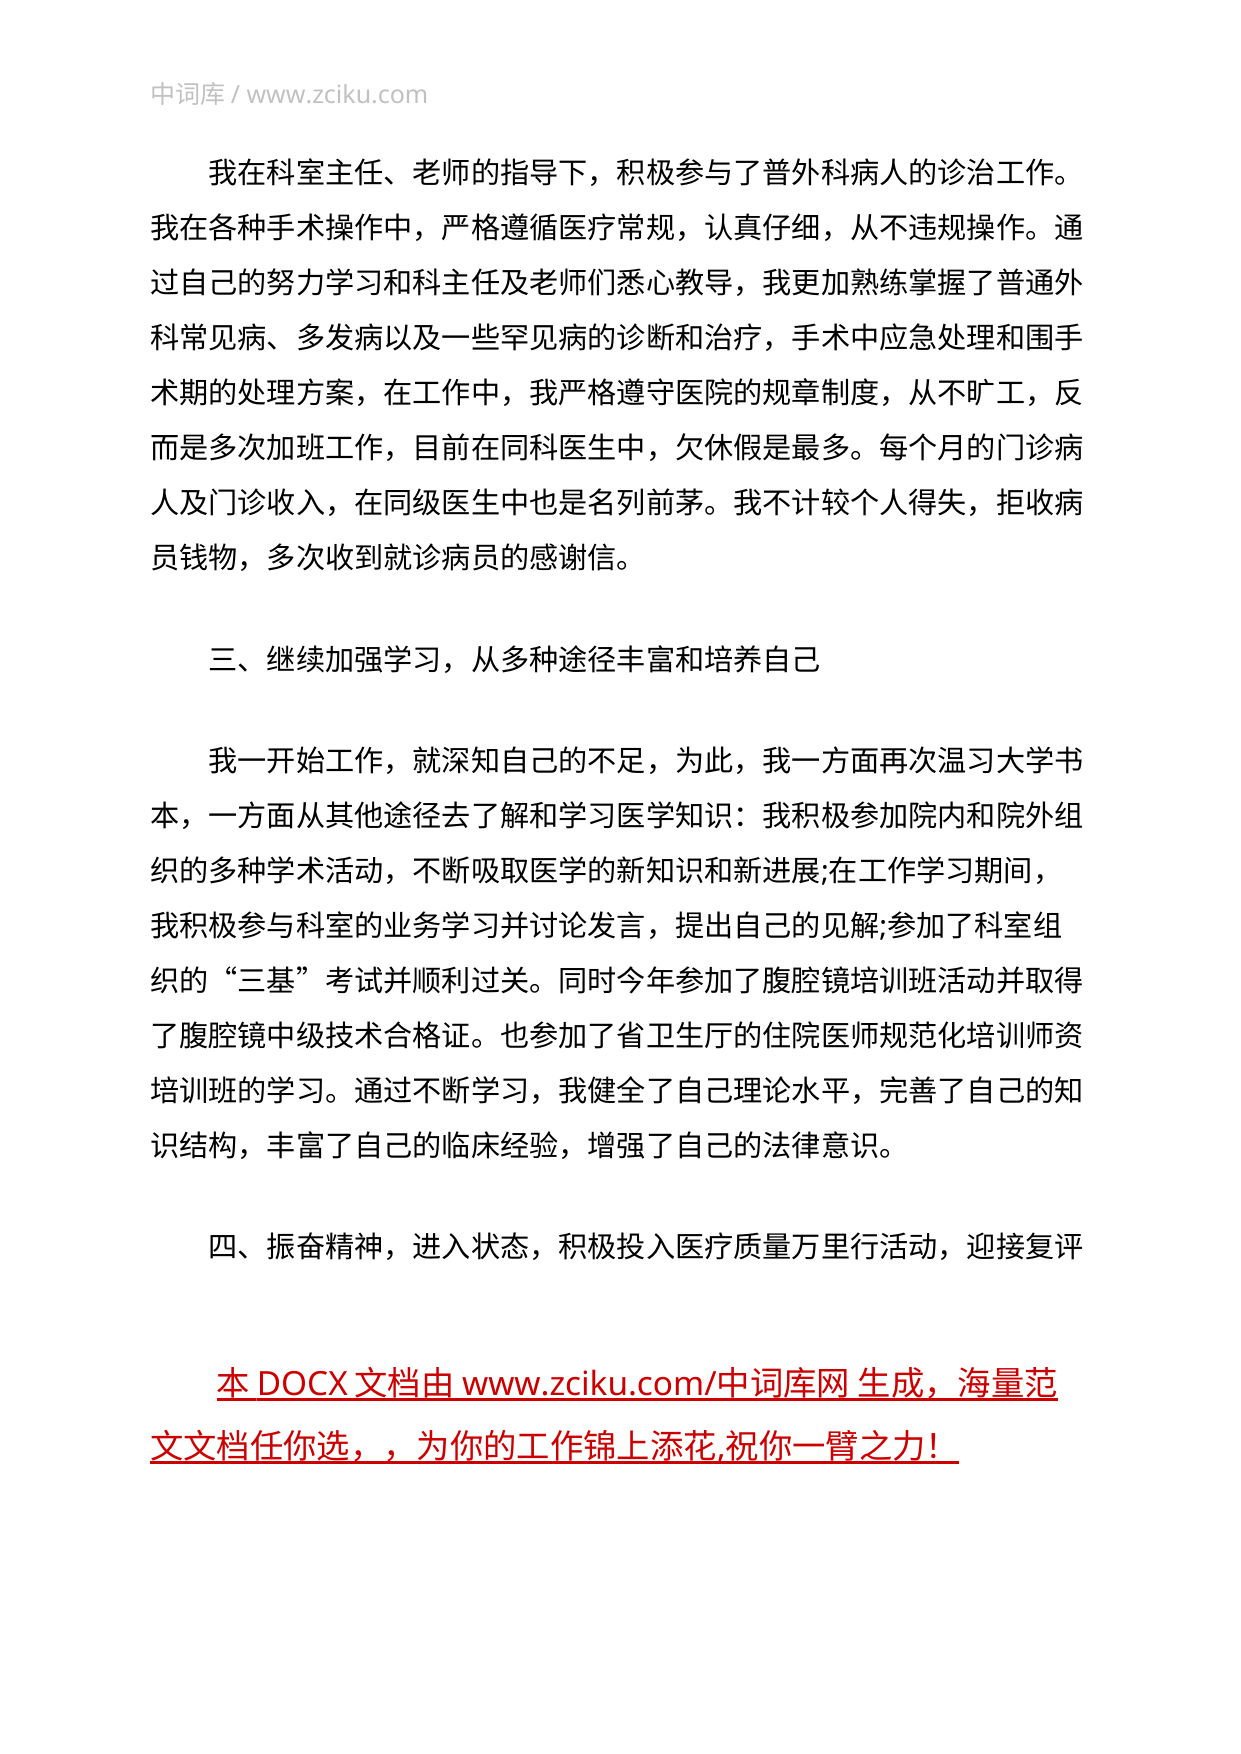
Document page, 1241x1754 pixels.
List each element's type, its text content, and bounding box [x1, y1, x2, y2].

text 三、继续加强学习，从多种途径丰富和培养自己 [150, 636, 1090, 678]
text 四、振奋精神，进入状态，积极投入医疗质量万里行活动，迎接复评 [150, 1224, 1090, 1266]
text 我一开始工作，就深知自己的不足，为此，我一方面再次温习大学书本，一方面从其他途径去了解和学习医学知识：我积极参加院内和院外组织的多种学术活动，不断吸取医学的新知识和新进展;在工作学习期间，我积极参与科室的业务学习并讨论发言，提出自己的见解;参加了科室组织的“三基”考试并顺利过关。同时今年参加了腹腔镜培训班活动并取得了腹腔镜中级技术合格证。也参加了省卫生厅的住院医师规范化培训师资培训班的学习。通过不断学习，我健全了自己理论水平，完善了自己的知识结构，丰富了自己的临床经验，增强了自己的法律意识。 [150, 738, 1090, 1164]
text 我在科室主任、老师的指导下，积极参与了普外科病人的诊治工作。我在各种手术操作中，严格遵循医疗常规，认真仔细，从不违规操作。通过自己的努力学习和科主任及老师们悉心教导，我更加熟练掌握了普通外科常见病、多发病以及一些罕见病的诊断和治疗，手术中应急处理和围手术期的处理方案，在工作中，我严格遵守医院的规章制度，从不旷工，反而是多次加班工作，目前在同科医生中，欠休假是最多。每个月的门诊病人及门诊收入，在同级医生中也是名列前茅。我不计较个人得失，拒收病员钱物，多次收到就诊病员的感谢信。 [150, 150, 1090, 577]
text 本DOCX文档由 www.zciku.com/中词库网 生成，海量范文文档任你选，，为你的工作锦上添花,祝你一臂之力！ [150, 1357, 1090, 1468]
